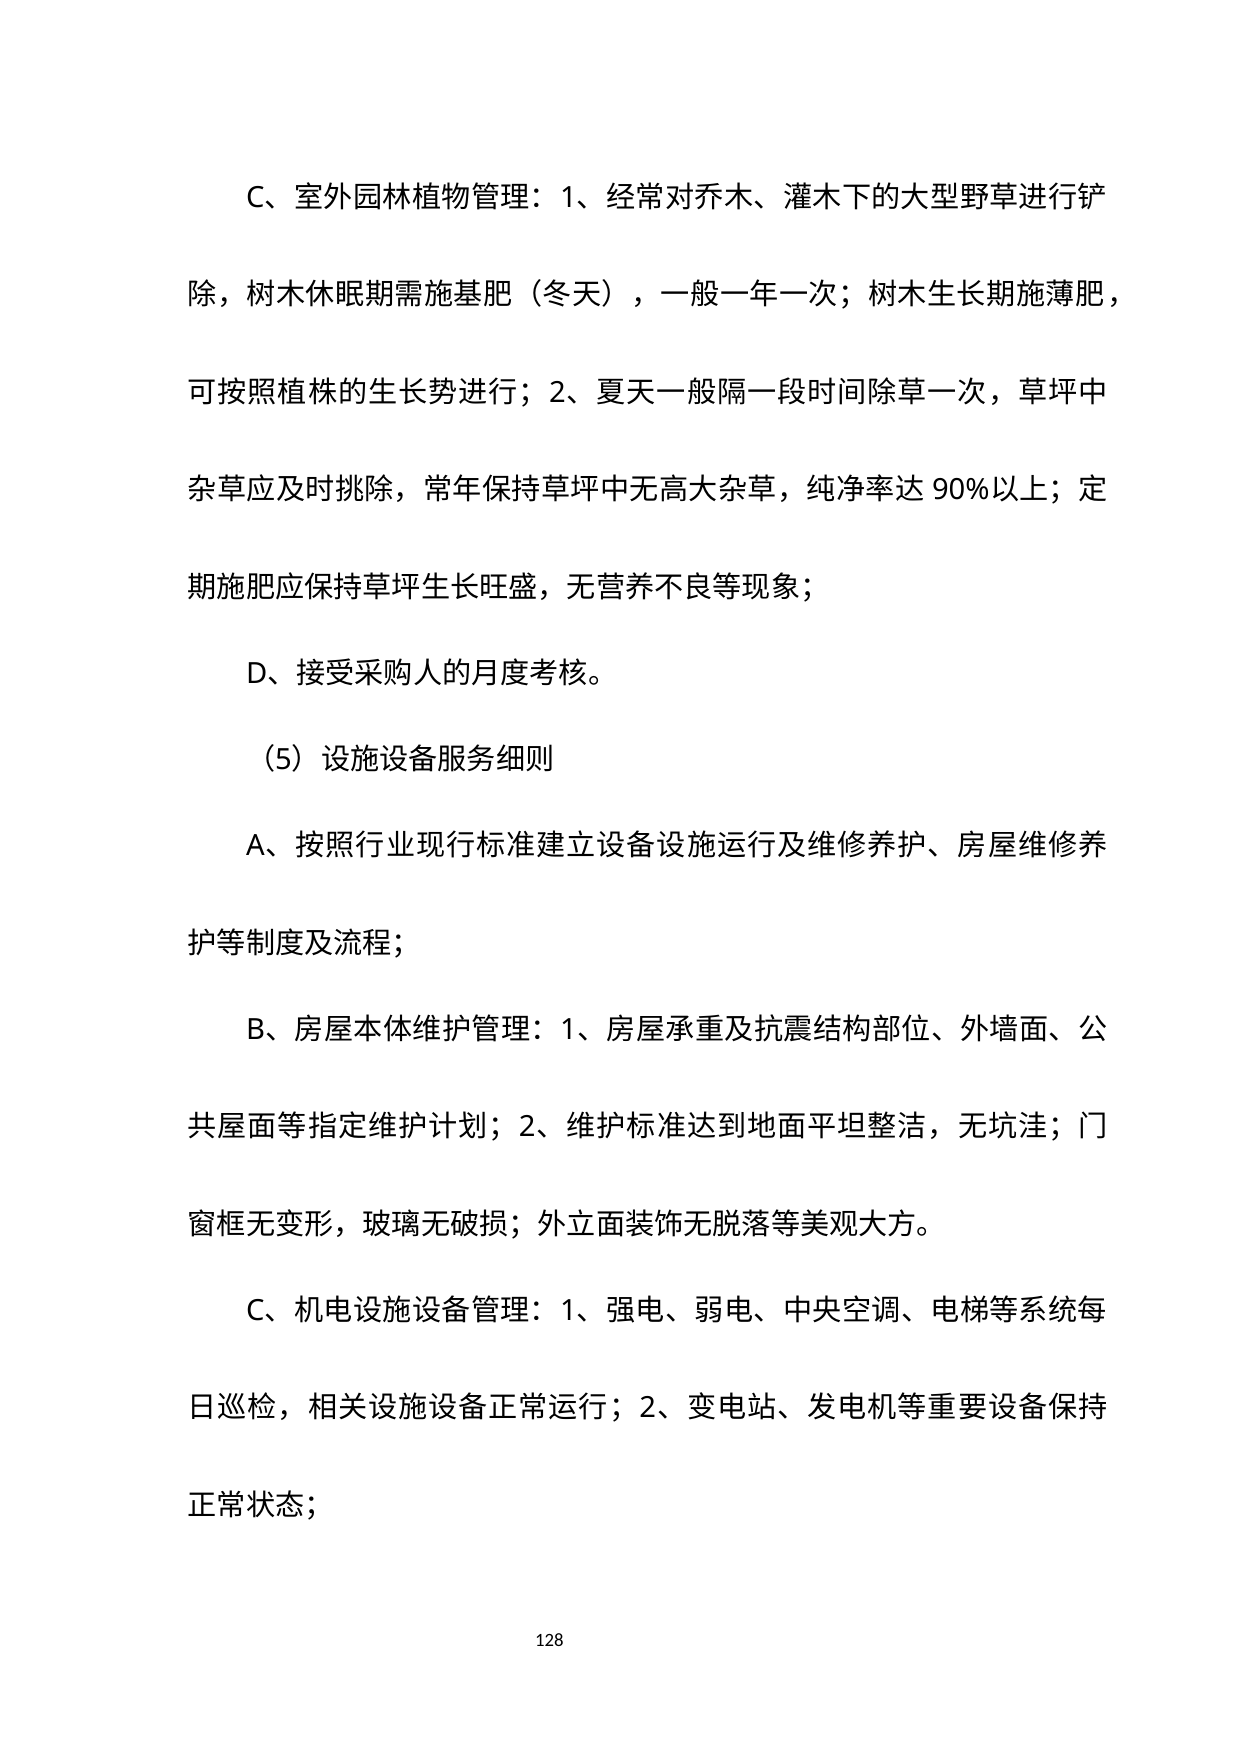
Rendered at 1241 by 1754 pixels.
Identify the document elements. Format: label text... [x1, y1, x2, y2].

text A、按照行业现行标准建立设备设施运行及维修养护、房屋维修养护等制度及流程； [187, 810, 1107, 973]
text C、室外园林植物管理：1、经常对乔木、灌木下的大型野草进行铲除，树木休眠期需施基肥（冬天），一般一年一次；树木生长期施薄肥，可按照植株的生长势进行；2、夏天一般隔一段时间除草一次，草坪中杂草应及时挑除，常年保持草坪中无高大杂草，纯净率达90%以上；定期施肥应保持草坪生长旺盛，无营养不良等现象； [187, 162, 1107, 617]
text B、房屋本体维护管理：1、房屋承重及抗震结构部位、外墙面、公共屋面等指定维护计划；2、维护标准达到地面平坦整洁，无坑洼；门窗框无变形，玻璃无破损；外立面装饰无脱落等美观大方。 [187, 994, 1107, 1254]
text （5）设施设备服务细则 [187, 724, 1107, 789]
text C、机电设施设备管理：1、强电、弱电、中央空调、电梯等系统每日巡检，相关设施设备正常运行；2、变电站、发电机等重要设备保持正常状态； [187, 1275, 1107, 1535]
text D、接受采购人的月度考核。 [187, 638, 1107, 703]
